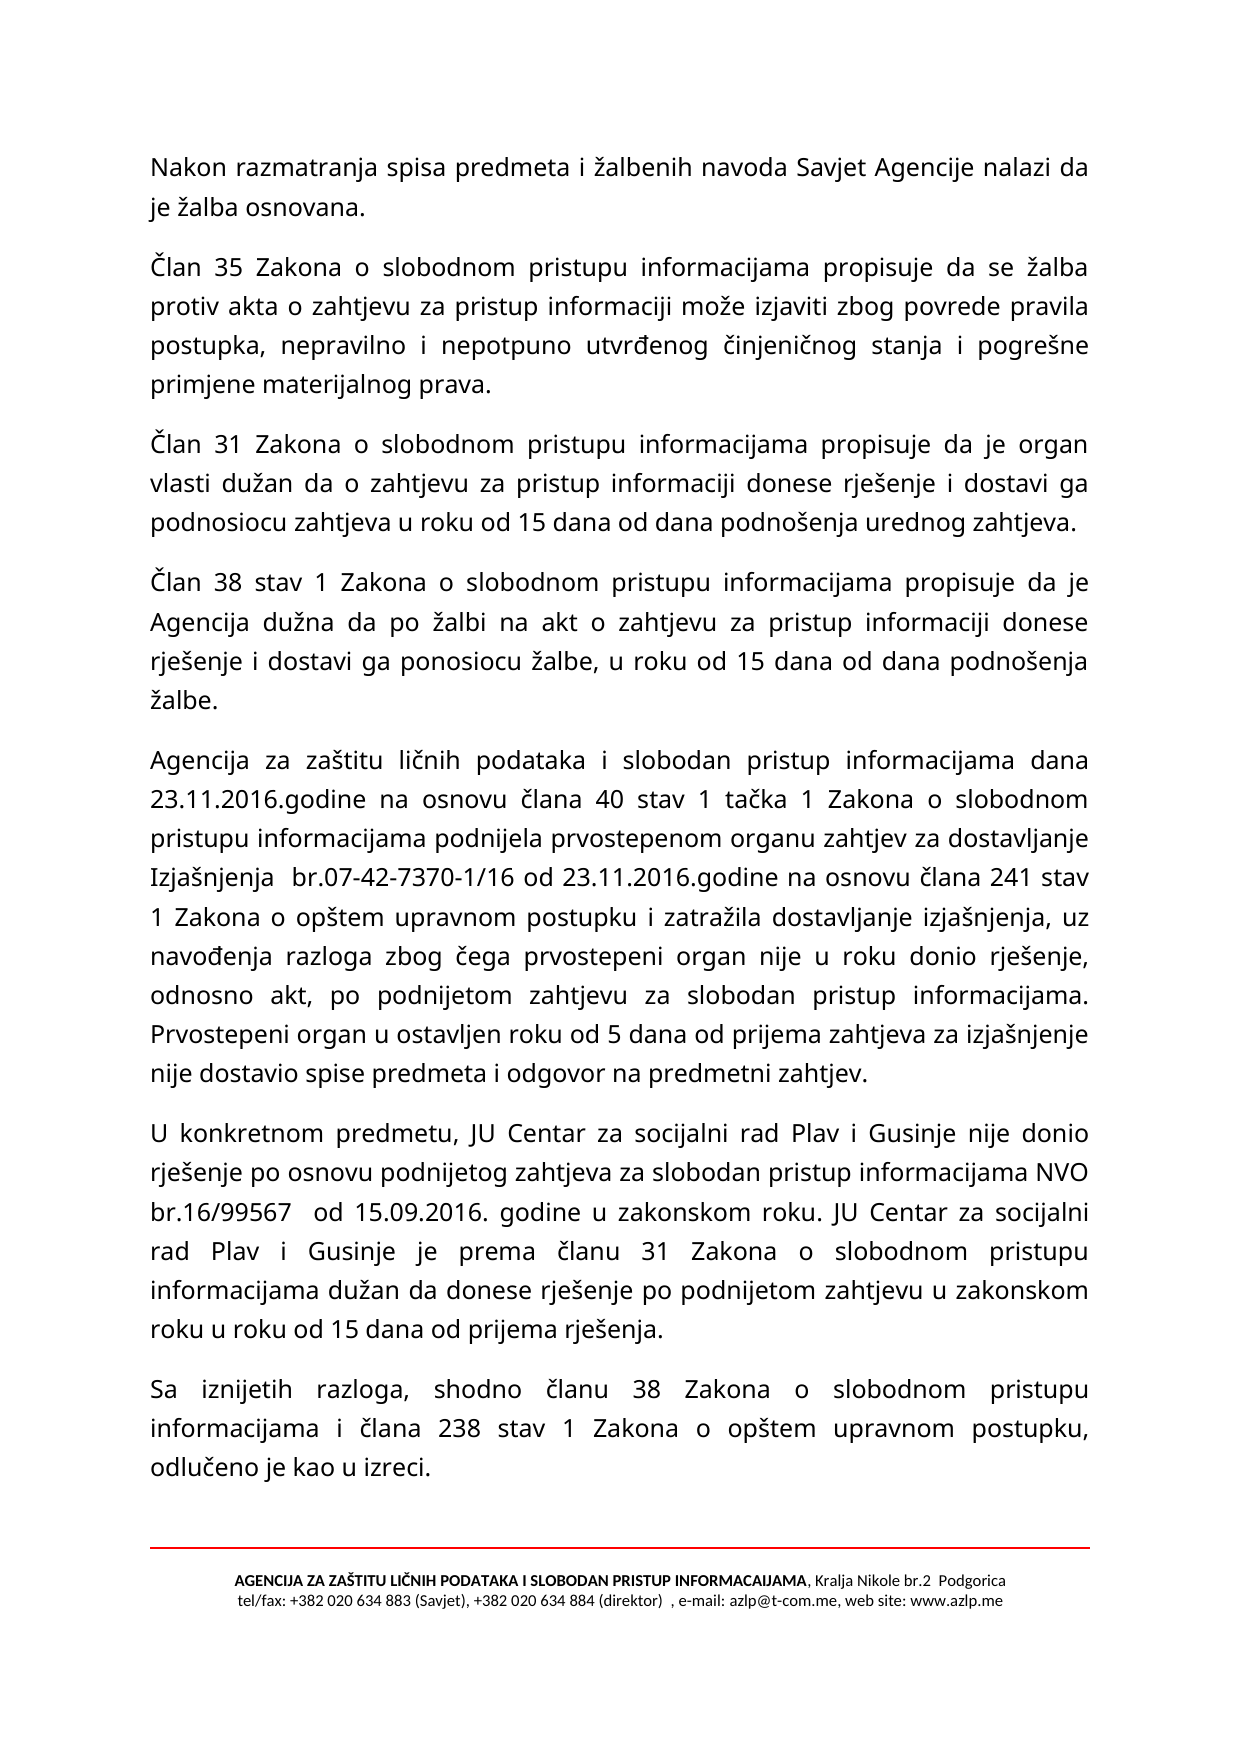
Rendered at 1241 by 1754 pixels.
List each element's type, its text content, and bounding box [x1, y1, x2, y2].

text Sa iznijetih razloga, shodno članu 38 Zakona o slobodnom pristupu informacijama i člana 238 stav 1 Zakona o opštem upravnom postupku, odlučeno je kao u izreci. [150, 1372, 1090, 1484]
text Član 38 stav 1 Zakona o slobodnom pristupu informacijama propisuje da je Agencija dužna da po žalbi na akt o zahtjevu za pristup informaciji donese rješenje i dostavi ga ponosiocu žalbe, u roku od 15 dana od dana podnošenja žalbe. [150, 565, 1090, 717]
text Nakon razmatranja spisa predmeta i žalbenih navoda Savjet Agencije nalazi da je žalba osnovana. [150, 150, 1090, 223]
text Član 35 Zakona o slobodnom pristupu informacijama propisuje da se žalba protiv akta o zahtjevu za pristup informaciji može izjaviti zbog povrede pravila postupka, nepravilno i nepotpuno utvrđenog činjeničnog stanja i pogrešne primjene materijalnog prava. [150, 249, 1090, 401]
text Član 31 Zakona o slobodnom pristupu informacijama propisuje da je organ vlasti dužan da o zahtjevu za pristup informaciji donese rješenje i dostavi ga podnosiocu zahtjeva u roku od 15 dana od dana podnošenja urednog zahtjeva. [150, 427, 1090, 539]
text Agencija za zaštitu ličnih podataka i slobodan pristup informacijama dana 23.11.2016.godine na osnovu člana 40 stav 1 tačka 1 Zakona o slobodnom pristupu informacijama podnijela prvostepenom organu zahtjev za dostavljanje Izjašnjenja br.07-42-7370-1/16 od 23.11.2016.godine na osnovu člana 241 stav 1 Zakona o opštem upravnom postupku i zatražila dostavljanje izjašnjenja, uz navođenja razloga zbog čega prvostepeni organ nije u roku donio rješenje, odnosno akt, po podnijetom zahtjevu za slobodan pristup informacijama. Prvostepeni organ u ostavljen roku od 5 dana od prijema zahtjeva za izjašnjenje nije dostavio spise predmeta i odgovor na predmetni zahtjev. [150, 742, 1090, 1090]
text U konkretnom predmetu, JU Centar za socijalni rad Plav i Gusinje nije donio rješenje po osnovu podnijetog zahtjeva za slobodan pristup informacijama NVO br.16/99567 od 15.09.2016. godine u zakonskom roku. JU Centar za socijalni rad Plav i Gusinje je prema članu 31 Zakona o slobodnom pristupu informacijama dužan da donese rješenje po podnijetom zahtjevu u zakonskom roku u roku od 15 dana od prijema rješenja. [150, 1116, 1090, 1346]
